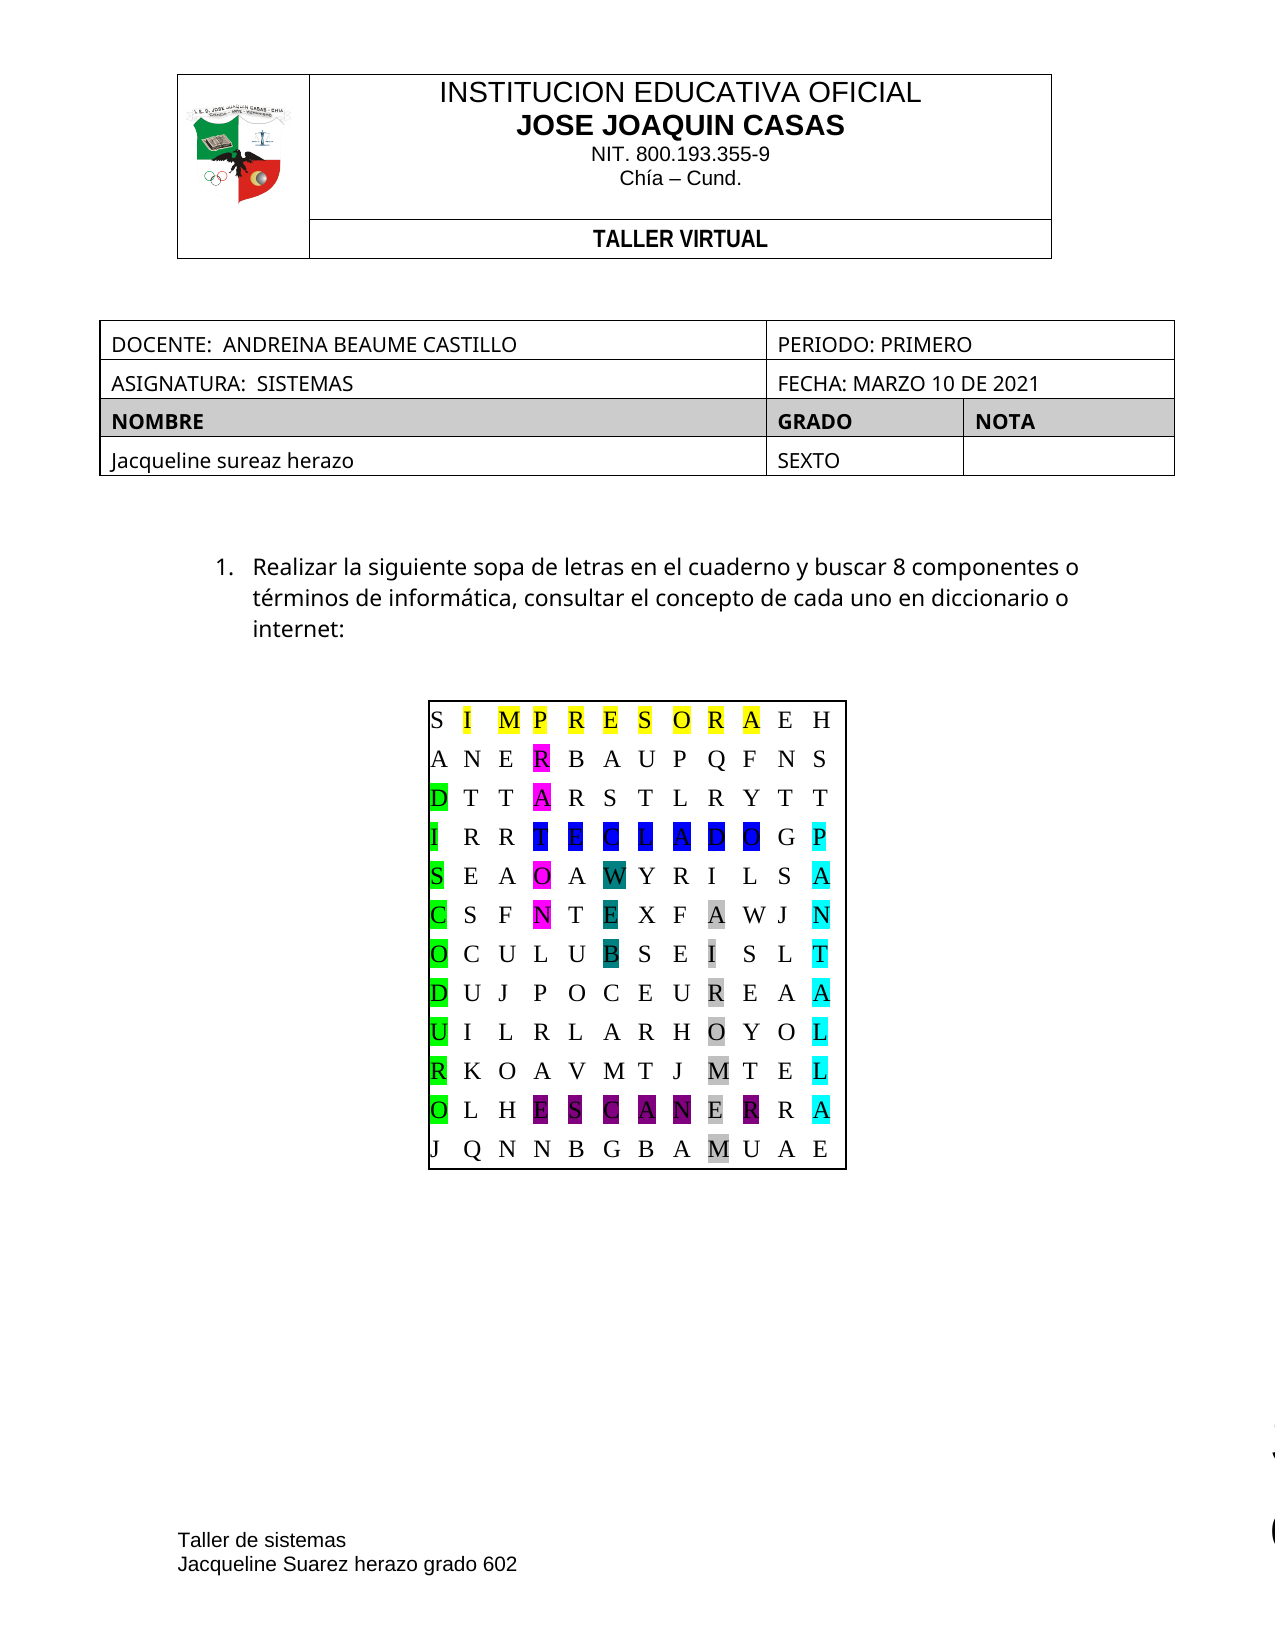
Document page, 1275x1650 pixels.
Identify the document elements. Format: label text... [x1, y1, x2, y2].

table_cell J [672, 1051, 706, 1090]
table_cell F [672, 895, 706, 934]
table_cell O [776, 1012, 811, 1051]
table_cell L [811, 1051, 845, 1090]
table_header E [776, 702, 811, 738]
table_cell B [602, 934, 637, 973]
table_cell S [741, 934, 776, 973]
table_cell B [567, 739, 602, 778]
table_cell Q [462, 1129, 497, 1168]
table_cell X [637, 895, 672, 934]
table_cell A [706, 895, 741, 934]
table_cell C [602, 817, 637, 856]
table_header DOCENTE: ANDREINA BEAUME CASTILLO [101, 321, 766, 359]
table_cell NOMBRE [101, 399, 766, 436]
table_cell U [430, 1012, 462, 1051]
table_cell E [602, 895, 637, 934]
table_cell A [532, 778, 567, 817]
table_cell U [497, 934, 532, 973]
table_header P [532, 702, 567, 738]
table_cell Y [637, 856, 672, 895]
table_header S [637, 702, 672, 738]
table_cell L [497, 1012, 532, 1051]
table_header R [567, 702, 602, 738]
table_cell A [602, 739, 637, 778]
table_header S [430, 702, 462, 738]
table_cell F [497, 895, 532, 934]
table_cell R [741, 1090, 776, 1129]
table_cell R [706, 973, 741, 1012]
table_cell A [811, 856, 845, 895]
table_cell E [497, 739, 532, 778]
table_cell E [776, 1051, 811, 1090]
table_cell E [532, 1090, 567, 1129]
table_cell T [811, 934, 845, 973]
table_header H [811, 702, 845, 738]
table_cell S [430, 856, 462, 895]
table_header O [672, 702, 706, 738]
table_cell T [462, 778, 497, 817]
table_cell U [672, 973, 706, 1012]
table_cell A [602, 1012, 637, 1051]
table_cell C [430, 895, 462, 934]
table_cell R [776, 1090, 811, 1129]
table_cell G [776, 817, 811, 856]
table_cell A [497, 856, 532, 895]
table_cell I [706, 856, 741, 895]
table_header PERIODO: PRIMERO [767, 321, 1174, 359]
table_cell N [462, 739, 497, 778]
table_header R [706, 702, 741, 738]
table_cell M [706, 1129, 741, 1168]
table_cell R [637, 1012, 672, 1051]
table_cell H [672, 1012, 706, 1051]
table_cell R [462, 817, 497, 856]
table_cell P [672, 739, 706, 778]
table_cell M [706, 1051, 741, 1090]
table_cell E [672, 934, 706, 973]
table_cell A [637, 1090, 672, 1129]
list Realizar la siguiente sopa de letras en el cuaderno y buscar 8 componentes o términos de informática, consultar el concepto de cada uno en diccionario o internet: [215, 551, 1098, 699]
table_header M [497, 702, 532, 738]
table_cell NOTA [964, 399, 1174, 436]
table_cell L [462, 1090, 497, 1129]
table_cell N [532, 895, 567, 934]
table_cell U [567, 934, 602, 973]
table_cell I [430, 817, 462, 856]
table_cell O [567, 973, 602, 1012]
table_cell L [776, 934, 811, 973]
table_cell E [811, 1129, 845, 1168]
table_cell G [602, 1129, 637, 1168]
table_header A [741, 702, 776, 738]
table_cell U [462, 973, 497, 1012]
table_cell B [567, 1129, 602, 1168]
table_cell T [497, 778, 532, 817]
table_cell S [637, 934, 672, 973]
table_cell A [672, 817, 706, 856]
table_cell D [430, 778, 462, 817]
table_cell Y [741, 778, 776, 817]
table_cell O [532, 856, 567, 895]
table_cell P [532, 973, 567, 1012]
table_cell O [430, 1090, 462, 1129]
table_cell T [532, 817, 567, 856]
table_cell GRADO [767, 399, 963, 436]
table_cell A [776, 1129, 811, 1168]
table_header I [462, 702, 497, 738]
table_cell L [567, 1012, 602, 1051]
table_cell E [567, 817, 602, 856]
table_cell O [430, 934, 462, 973]
table_cell A [776, 973, 811, 1012]
table_cell A [811, 973, 845, 1012]
table_cell N [811, 895, 845, 934]
table_cell T [811, 778, 845, 817]
table_cell T [741, 1051, 776, 1090]
table_cell J [497, 973, 532, 1012]
table_cell E [741, 973, 776, 1012]
table_cell N [532, 1129, 567, 1168]
table_cell L [741, 856, 776, 895]
table_cell I [706, 934, 741, 973]
table_cell C [602, 1090, 637, 1129]
table_cell S [811, 739, 845, 778]
table_cell SEXTO [767, 437, 963, 474]
table_cell B [637, 1129, 672, 1168]
table_cell Y [741, 1012, 776, 1051]
table_cell F [741, 739, 776, 778]
table_cell M [602, 1051, 637, 1090]
table_cell S [567, 1090, 602, 1129]
table_header E [602, 702, 637, 738]
table_cell D [706, 817, 741, 856]
table_cell T [637, 1051, 672, 1090]
table_cell N [672, 1090, 706, 1129]
table_cell Q [706, 739, 741, 778]
table_cell A [567, 856, 602, 895]
table_cell R [497, 817, 532, 856]
table_cell Jacqueline sureaz herazo [101, 437, 766, 474]
table_cell O [497, 1051, 532, 1090]
table_cell U [637, 739, 672, 778]
table_cell R [567, 778, 602, 817]
table_cell A [430, 739, 462, 778]
table_cell U [741, 1129, 776, 1168]
table_cell J [776, 895, 811, 934]
table_cell L [637, 817, 672, 856]
table_cell E [706, 1090, 741, 1129]
table_cell L [672, 778, 706, 817]
table_cell I [462, 1012, 497, 1051]
table_cell S [602, 778, 637, 817]
table_cell [964, 437, 1174, 474]
table_cell A [811, 1090, 845, 1129]
table_cell N [497, 1129, 532, 1168]
table_cell S [462, 895, 497, 934]
table_cell ASIGNATURA: SISTEMAS [101, 360, 766, 397]
table_cell W [602, 856, 637, 895]
table_cell C [602, 973, 637, 1012]
table_cell R [532, 1012, 567, 1051]
table_cell R [532, 739, 567, 778]
table_cell A [672, 1129, 706, 1168]
table_cell N [776, 739, 811, 778]
table_cell R [672, 856, 706, 895]
table_cell R [706, 778, 741, 817]
table_cell K [462, 1051, 497, 1090]
table_cell E [637, 973, 672, 1012]
table_cell D [430, 973, 462, 1012]
table_cell P [811, 817, 845, 856]
table_cell O [741, 817, 776, 856]
table_cell S [776, 856, 811, 895]
table_cell T [776, 778, 811, 817]
table_cell R [430, 1051, 462, 1090]
table_cell T [567, 895, 602, 934]
table_cell L [532, 934, 567, 973]
table_cell L [811, 1012, 845, 1051]
table_cell C [462, 934, 497, 973]
table_cell W [741, 895, 776, 934]
table_cell FECHA: MARZO 10 DE 2021 [767, 360, 1174, 397]
table_cell V [567, 1051, 602, 1090]
table_cell H [497, 1090, 532, 1129]
table_cell A [532, 1051, 567, 1090]
table_cell O [706, 1012, 741, 1051]
table_cell J [430, 1129, 462, 1168]
table_cell T [637, 778, 672, 817]
table_cell E [462, 856, 497, 895]
